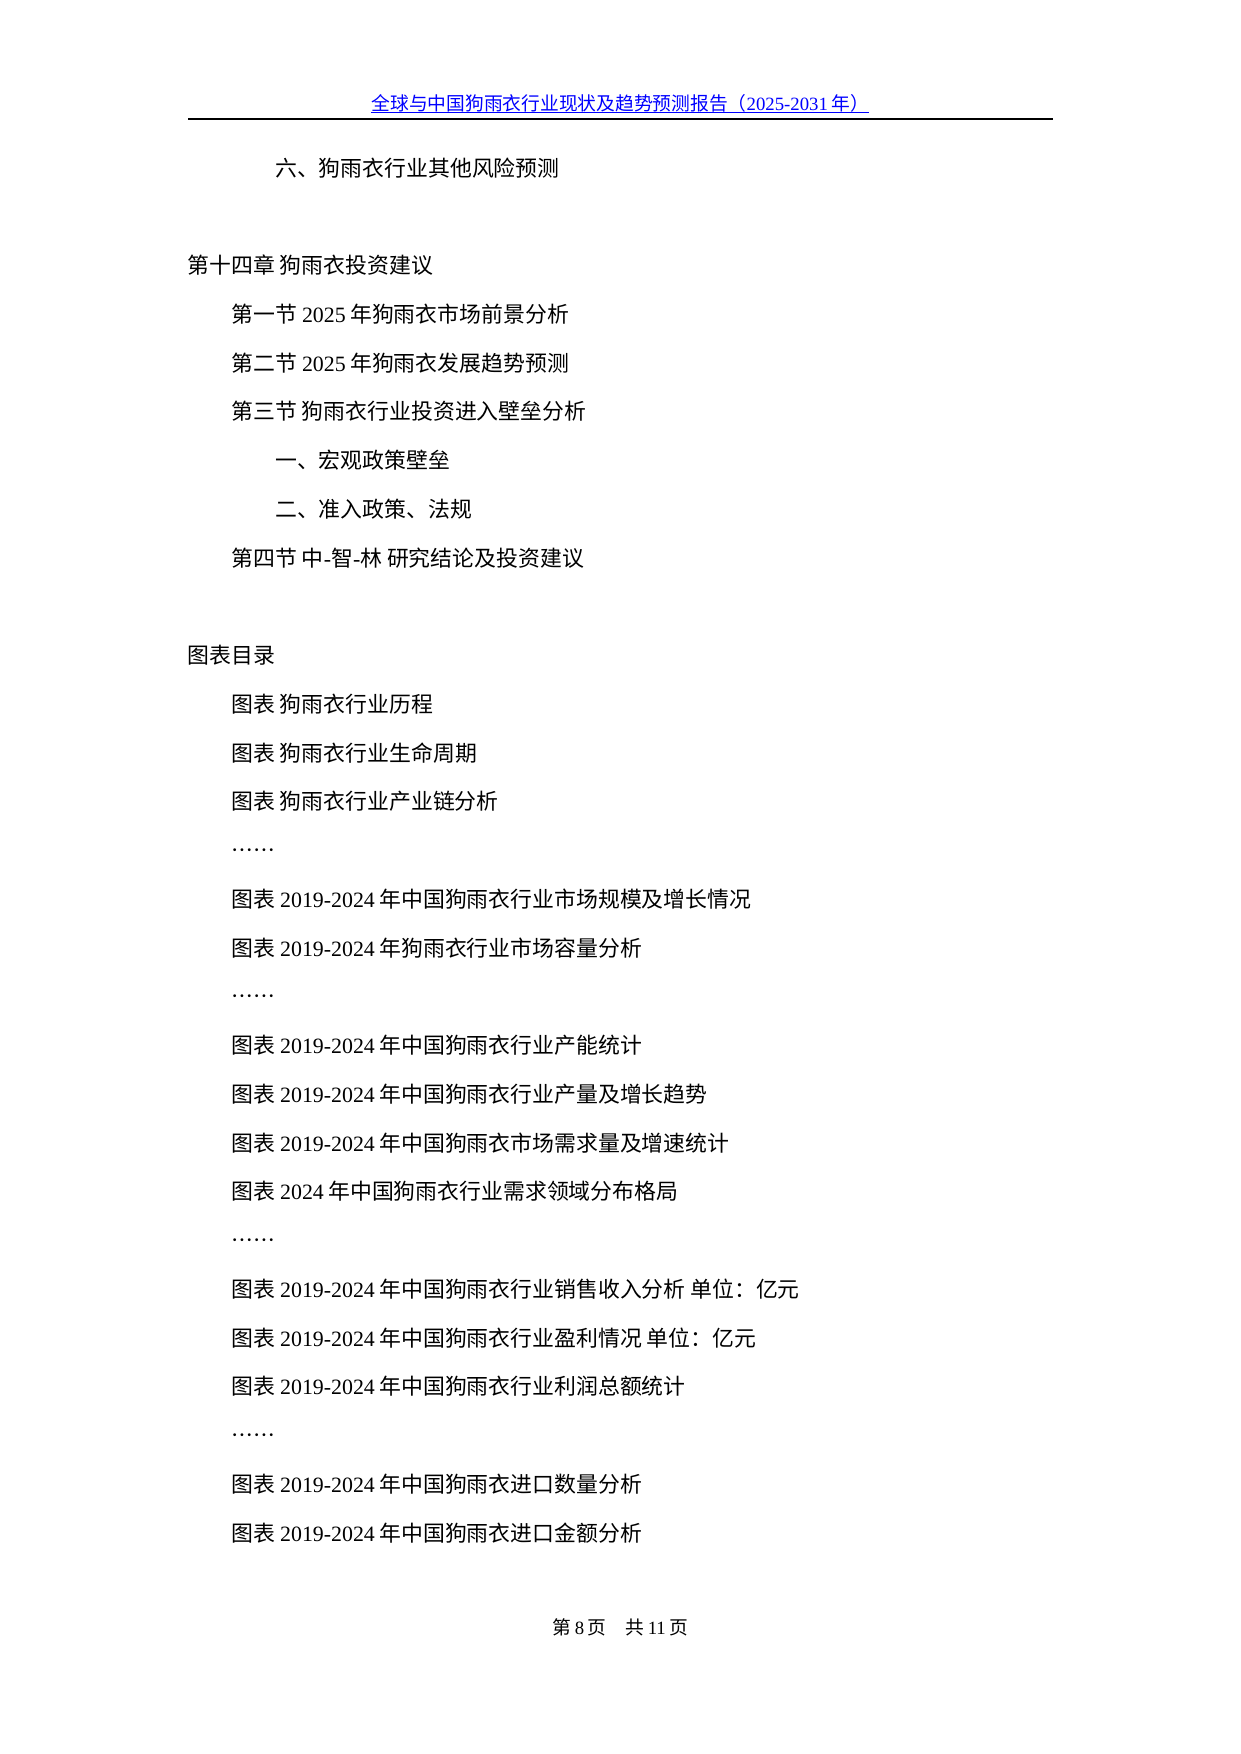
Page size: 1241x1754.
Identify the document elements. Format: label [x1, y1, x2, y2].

text [187, 150, 1053, 1548]
